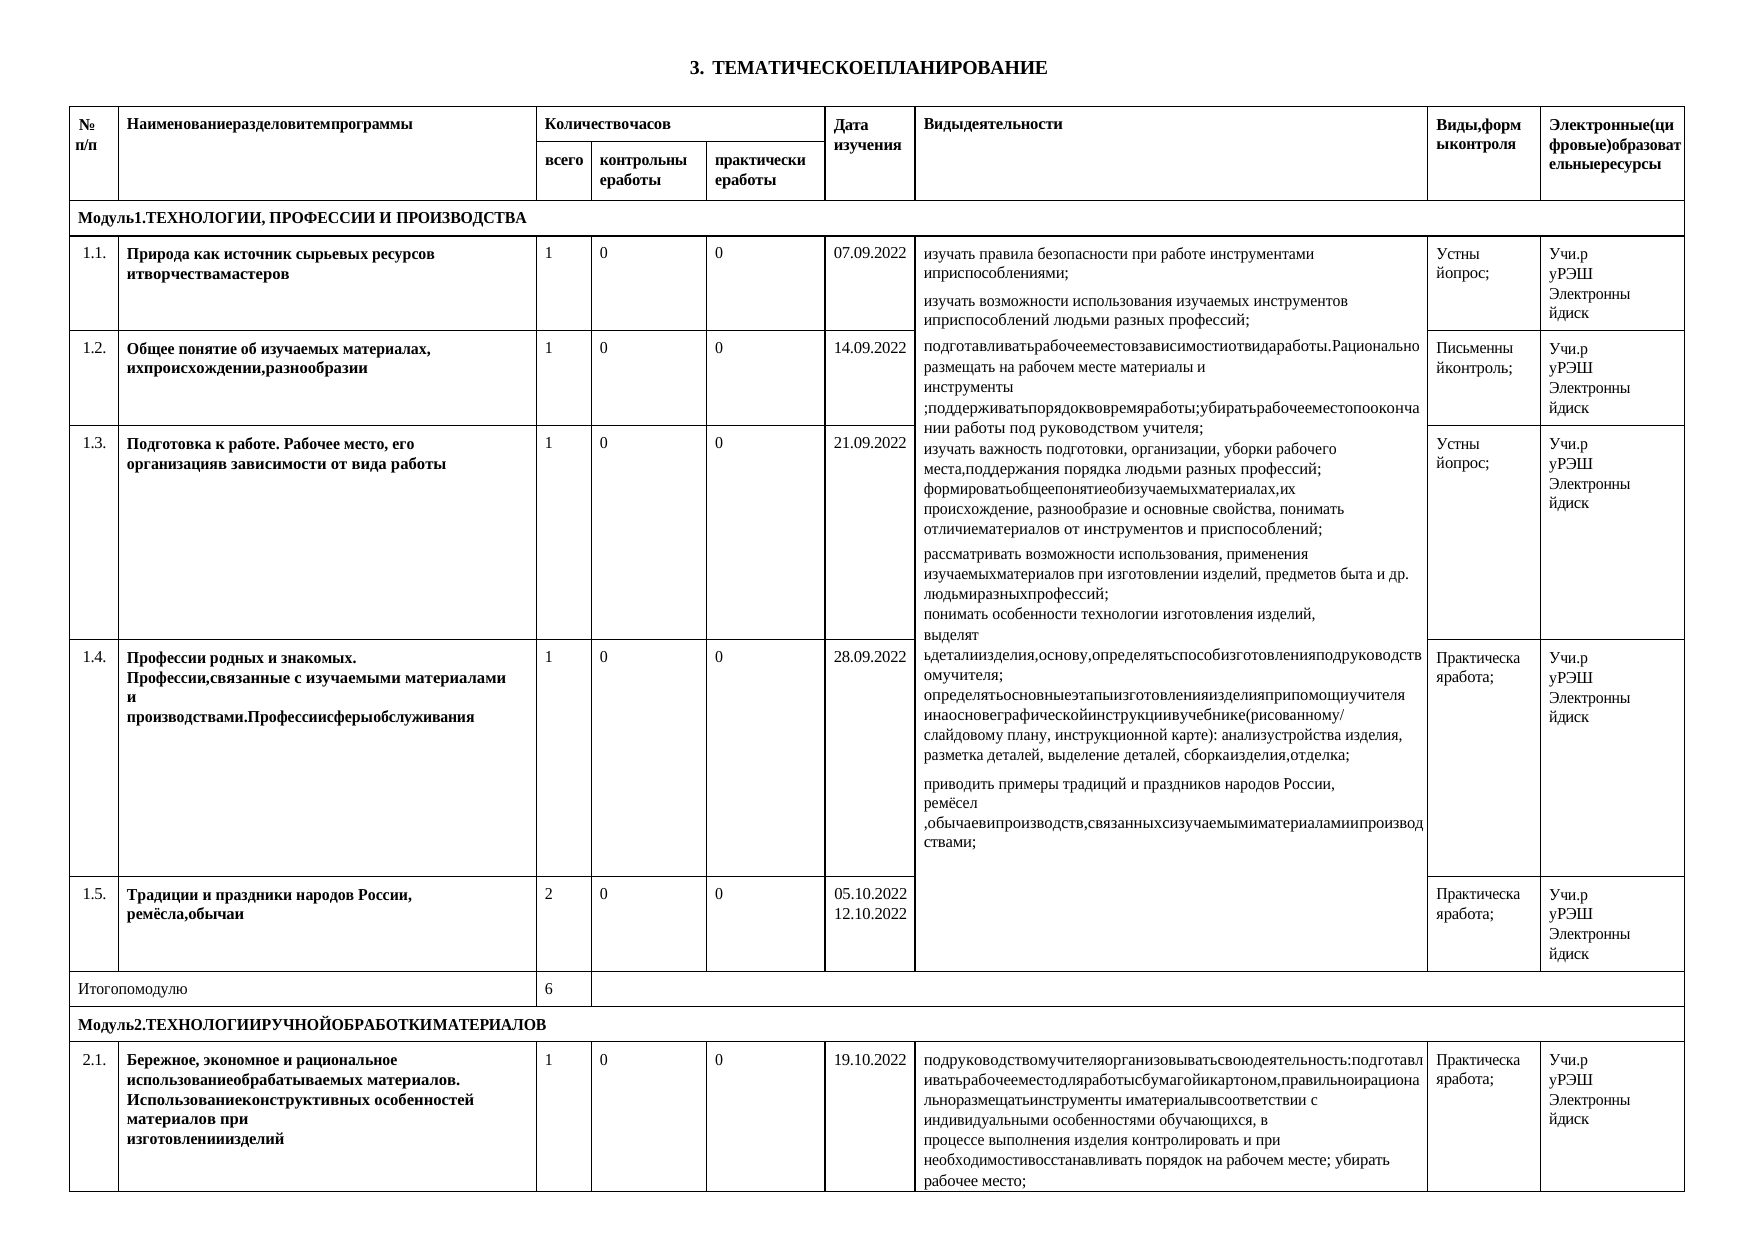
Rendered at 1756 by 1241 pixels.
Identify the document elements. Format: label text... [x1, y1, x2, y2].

table_cell [916, 876, 1427, 971]
table_cell Учи.руРЭШ Электронныйдиск [1541, 237, 1684, 330]
table_cell изучать правила безопасности при работе инструментами иприспособлениями; изучать возможности использования изучаемых инструментов иприспособлений людьми разных профессий; [916, 237, 1427, 330]
table_header Виды,формыконтроля [1428, 107, 1540, 200]
table_cell Бережное, экономное и рациональное использованиеобрабатываемых материалов. Использованиеконструктивных особенностей материалов при изготовленииизделий [119, 1042, 536, 1191]
table_cell [592, 972, 1684, 1006]
table_cell [537, 770, 591, 876]
table_cell 1.1. [70, 237, 118, 330]
table_header Видыдеятельности [916, 107, 1427, 200]
table_cell 0 [707, 237, 824, 330]
table_cell Устныйопрос; [1428, 237, 1540, 330]
table_cell Подготовка к работе. Рабочее место, его организацияв зависимости от вида работы [119, 426, 536, 540]
table_cell [1428, 770, 1540, 876]
table_cell Итогопомодулю [70, 972, 536, 1006]
table_cell Учи.руРЭШ Электронныйдиск [1541, 877, 1684, 971]
table_cell [826, 540, 914, 639]
table_cell рассматривать возможности использования, применения изучаемыхматериалов при изготовлении изделий, предметов быта и др. людьмиразныхпрофессий; понимать особенности технологии изготовления изделий, выделятьдеталиизделия,основу,определятьспособизготовленияподруководствомучителя; определятьосновныеэтапыизготовленияизделияприпомощиучителяинаосновеграфическойинструкциивучебнике(рисованному/слайдовому плану, инструкционной карте): анализустройства изделия, разметка деталей, выделение деталей, сборкаизделия,отделка; [916, 540, 1427, 770]
list ТЕМАТИЧЕСКОЕПЛАНИРОВАНИЕ [689, 56, 1697, 79]
table_cell приводить примеры традиций и праздников народов России, ремёсел,обычаевипроизводств,связанныхсизучаемымиматериаламиипроизводствами; [916, 770, 1427, 876]
table_cell Модуль2.ТЕХНОЛОГИИРУЧНОЙОБРАБОТКИМАТЕРИАЛОВ [70, 1007, 1684, 1041]
table_cell 0 [707, 331, 824, 425]
table_cell [1428, 540, 1540, 639]
table_cell 0 [592, 331, 706, 425]
table_cell 0 [592, 877, 706, 971]
table_cell 1 [537, 1042, 591, 1191]
table_header Наименованиеразделовитемпрограммы [119, 107, 536, 200]
table_cell Письменныйконтроль; [1428, 331, 1540, 425]
table_cell [707, 540, 824, 639]
table_cell 07.09.2022 [826, 237, 914, 330]
table_cell 1.2. [70, 331, 118, 425]
table_header №п/п [70, 107, 118, 200]
table_cell Учи.руРЭШ Электронныйдиск [1541, 331, 1684, 425]
table_cell [119, 540, 536, 639]
table_cell 0 [707, 877, 824, 971]
table_cell 28.09.2022 [826, 640, 914, 770]
table_cell [707, 770, 824, 876]
table_cell 21.09.2022 [826, 426, 914, 540]
table_cell 1.3. [70, 426, 118, 540]
table_cell 6 [537, 972, 591, 1006]
table_cell [826, 770, 914, 876]
table_cell Устныйопрос; [1428, 426, 1540, 540]
table_cell 14.09.2022 [826, 331, 914, 425]
table_cell [1541, 540, 1684, 639]
table_cell 1 [537, 426, 591, 540]
table_cell [1541, 770, 1684, 876]
table_cell 0 [707, 426, 824, 540]
table_cell Учи.руРЭШ Электронныйдиск [1541, 640, 1684, 770]
table_cell Учи.руРЭШ Электронныйдиск [1541, 426, 1684, 540]
table_cell [119, 770, 536, 876]
table_cell 05.10.2022 12.10.2022 [826, 877, 914, 971]
table_cell [537, 540, 591, 639]
table_cell 1 [537, 237, 591, 330]
table_cell 1.5. [70, 877, 118, 971]
table_cell [592, 770, 706, 876]
table_cell Учи.руРЭШ Электронныйдиск [1541, 1042, 1684, 1191]
table_cell Модуль1.ТЕХНОЛОГИИ, ПРОФЕССИИ И ПРОИЗВОДСТВА [70, 201, 1684, 235]
table_cell Практическаяработа; [1428, 640, 1540, 770]
table_cell 1.4. [70, 640, 118, 770]
table_cell Профессии родных и знакомых. Профессии,связанные с изучаемыми материалами и производствами.Профессиисферыобслуживания [119, 640, 536, 770]
table_header Электронные(цифровые)образовательныересурсы [1541, 107, 1684, 200]
table_cell 1 [537, 331, 591, 425]
table_cell 0 [592, 426, 706, 540]
table_cell [70, 770, 118, 876]
table_header Количествочасов [537, 107, 824, 141]
table_cell [592, 540, 706, 639]
table_cell Общее понятие об изучаемых материалах, ихпроисхождении,разнообразии [119, 331, 536, 425]
table_cell Традиции и праздники народов России, ремёсла,обычаи [119, 877, 536, 971]
table_cell Практическаяработа; [1428, 877, 1540, 971]
table_header Дата изучения [826, 107, 914, 200]
table_cell практическиеработы [707, 142, 824, 200]
table_cell 0 [707, 1042, 824, 1191]
table_cell Практическаяработа; [1428, 1042, 1540, 1191]
table_cell 1 [537, 640, 591, 770]
table_cell подруководствомучителяорганизовыватьсвоюдеятельность:подготавливатьрабочееместодляработысбумагойикартоном,правильноирациональноразмещатьинструменты иматериалывсоответствии с индивидуальными особенностями обучающихся, в процессе выполнения изделия контролировать и при необходимостивосстанавливать порядок на рабочем месте; убирать рабочее место; [916, 1042, 1427, 1191]
table_cell Природа как источник сырьевых ресурсов итворчествамастеров [119, 237, 536, 330]
table_cell 2.1. [70, 1042, 118, 1191]
table_cell подготавливатьрабочееместовзависимостиотвидаработы.Рационально размещать на рабочем месте материалы и инструменты;поддерживатьпорядоквовремяработы;убиратьрабочееместопоокончании работы под руководством учителя; изучать важность подготовки, организации, уборки рабочего места,поддержания порядка людьми разных профессий; формироватьобщеепонятиеобизучаемыхматериалах,их происхождение, разнообразие и основные свойства, понимать отличиематериалов от инструментов и приспособлений; [916, 330, 1427, 540]
table_cell 19.10.2022 [826, 1042, 914, 1191]
table_cell всего [537, 142, 591, 200]
table_cell 0 [592, 237, 706, 330]
table_cell 0 [592, 640, 706, 770]
table_cell [70, 540, 118, 639]
table_cell 2 [537, 877, 591, 971]
table_cell контрольныеработы [592, 142, 706, 200]
table_cell 0 [707, 640, 824, 770]
table_cell 0 [592, 1042, 706, 1191]
